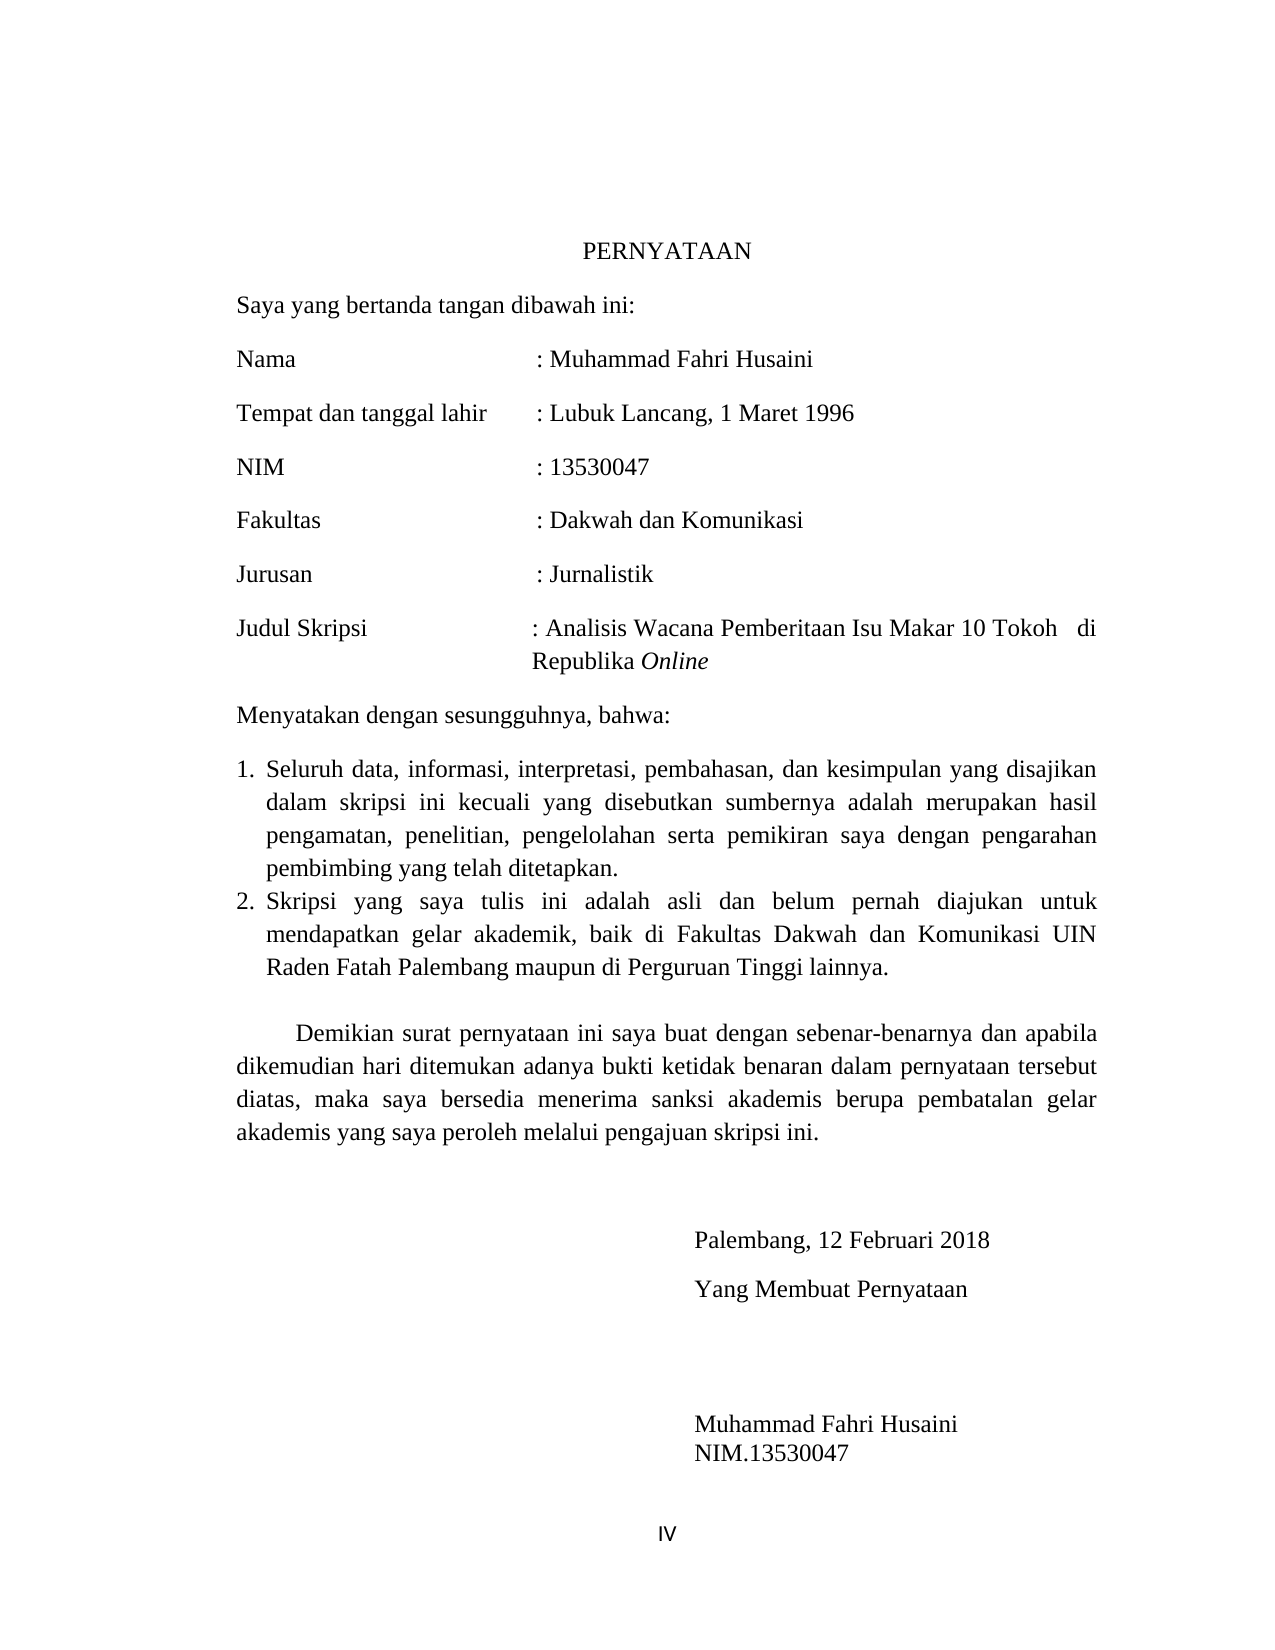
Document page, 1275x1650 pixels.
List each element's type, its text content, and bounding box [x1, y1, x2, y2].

text Judul Skripsi : Analisis Wacana Pemberitaan Isu Makar 10 Tokoh di Republika Online [236, 613, 1098, 675]
text Menyatakan dengan sesungguhnya, bahwa: [236, 700, 1098, 729]
text Nama : Muhammad Fahri Husaini [236, 344, 1098, 373]
list Seluruh data, informasi, interpretasi, pembahasan, dan kesimpulan yang disajikan dalam skripsi ini kecuali yang disebutkan sumbernya adalah merupakan hasil pengamatan, penelitian, pengelolahan serta pemikiran saya dengan pengarahan pembimbing yang telah ditetapkan. [236, 754, 1098, 882]
text Tempat dan tanggal lahir : Lubuk Lancang, 1 Maret 1996 [236, 398, 1098, 427]
text Yang Membuat Pernyataan [694, 1274, 1098, 1303]
list Demikian surat pernyataan ini saya buat dengan sebenar-benarnya dan apabila dikemudian hari ditemukan adanya bukti ketidak benaran dalam pernyataan tersebut diatas, maka saya bersedia menerima sanksi akademis berupa pembatalan gelar akademis yang saya peroleh melalui pengajuan skripsi ini. [236, 1018, 1098, 1146]
list Skripsi yang saya tulis ini adalah asli dan belum pernah diajukan untuk mendapatkan gelar akademik, baik di Fakultas Dakwah dan Komunikasi UIN Raden Fatah Palembang maupun di Perguruan Tinggi lainnya. [236, 886, 1098, 981]
text Jurusan : Jurnalistik [236, 559, 1098, 588]
text NIM : 13530047 [236, 452, 1098, 480]
text Saya yang bertanda tangan dibawah ini: [236, 290, 1098, 319]
text Muhammad Fahri Husaini [236, 1409, 1098, 1438]
text Fakultas : Dakwah dan Komunikasi [236, 506, 1098, 534]
text Palembang, 12 Februari 2018 [686, 1225, 1098, 1254]
text PERNYATAAN [236, 236, 1098, 265]
text NIM.13530047 [236, 1438, 1098, 1466]
